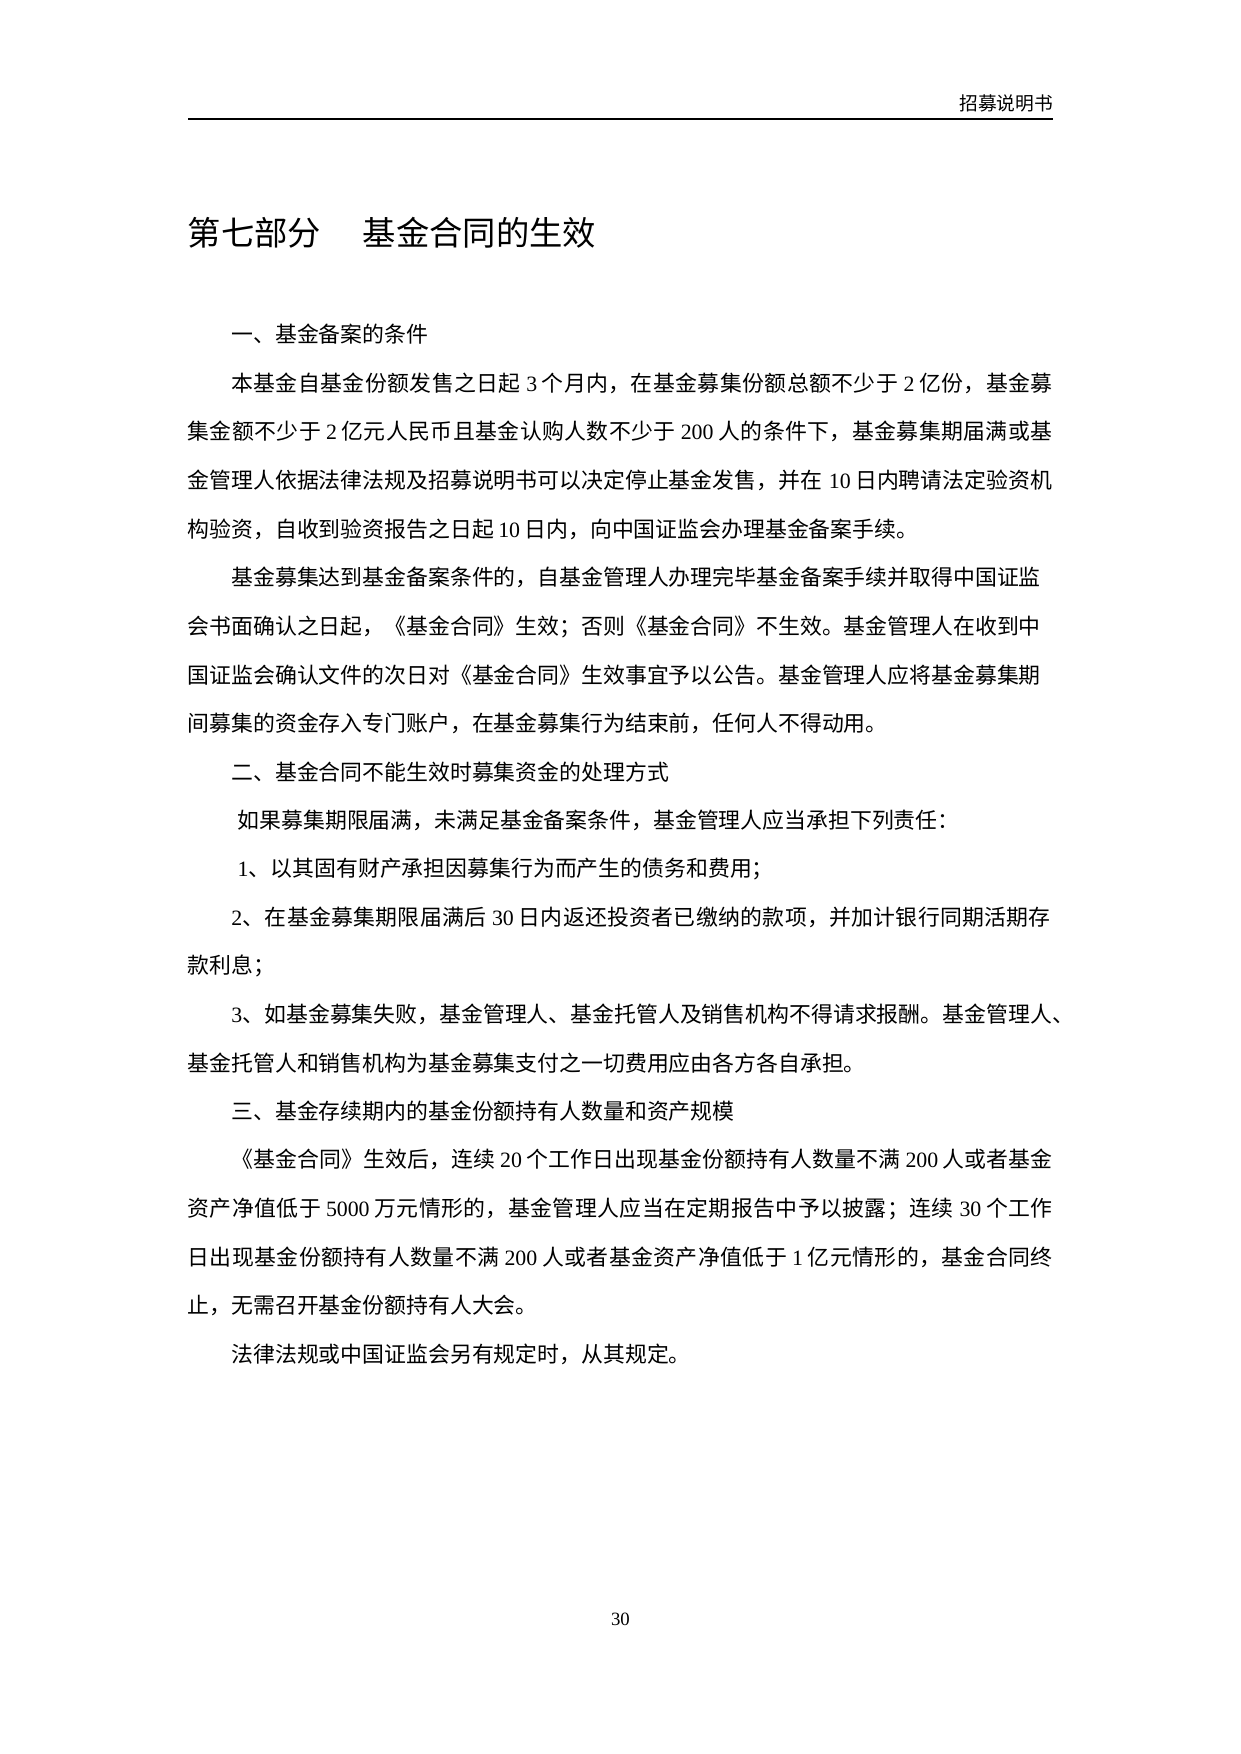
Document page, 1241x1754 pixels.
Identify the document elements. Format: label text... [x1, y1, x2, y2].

text 如果募集期限届满，未满足基金备案条件，基金管理人应当承担下列责任： [187, 803, 1053, 835]
text 三、基金存续期内的基金份额持有人数量和资产规模 [187, 1093, 1053, 1126]
text 基金募集达到基金备案条件的，自基金管理人办理完毕基金备案手续并取得中国证监会书面确认之日起，《基金合同》生效；否则《基金合同》不生效。基金管理人在收到中国证监会确认文件的次日对《基金合同》生效事宜予以公告。基金管理人应将基金募集期间募集的资金存入专门账户，在基金募集行为结束前，任何人不得动用。 [187, 560, 1053, 738]
text 3、如基金募集失败，基金管理人、基金托管人及销售机构不得请求报酬。基金管理人、基金托管人和销售机构为基金募集支付之一切费用应由各方各自承担。 [187, 996, 1053, 1078]
text 二、基金合同不能生效时募集资金的处理方式 [187, 754, 1053, 787]
text 2、在基金募集期限届满后30日内返还投资者已缴纳的款项，并加计银行同期活期存款利息； [187, 899, 1053, 981]
text 本基金自基金份额发售之日起3个月内，在基金募集份额总额不少于2亿份，基金募集金额不少于2亿元人民币且基金认购人数不少于200人的条件下，基金募集期届满或基金管理人依据法律法规及招募说明书可以决定停止基金发售，并在10日内聘请法定验资机构验资，自收到验资报告之日起10日内，向中国证监会办理基金备案手续。 [187, 365, 1053, 544]
text 法律法规或中国证监会另有规定时，从其规定。 [187, 1336, 1053, 1369]
subtitle 基金合同的生效 [187, 207, 1053, 255]
text 一、基金备案的条件 [187, 317, 1053, 349]
text 1、以其固有财产承担因募集行为而产生的债务和费用； [187, 851, 1053, 883]
text 《基金合同》生效后，连续20个工作日出现基金份额持有人数量不满200人或者基金资产净值低于5000万元情形的，基金管理人应当在定期报告中予以披露；连续30个工作日出现基金份额持有人数量不满200人或者基金资产净值低于1亿元情形的，基金合同终止，无需召开基金份额持有人大会。 [187, 1142, 1053, 1321]
